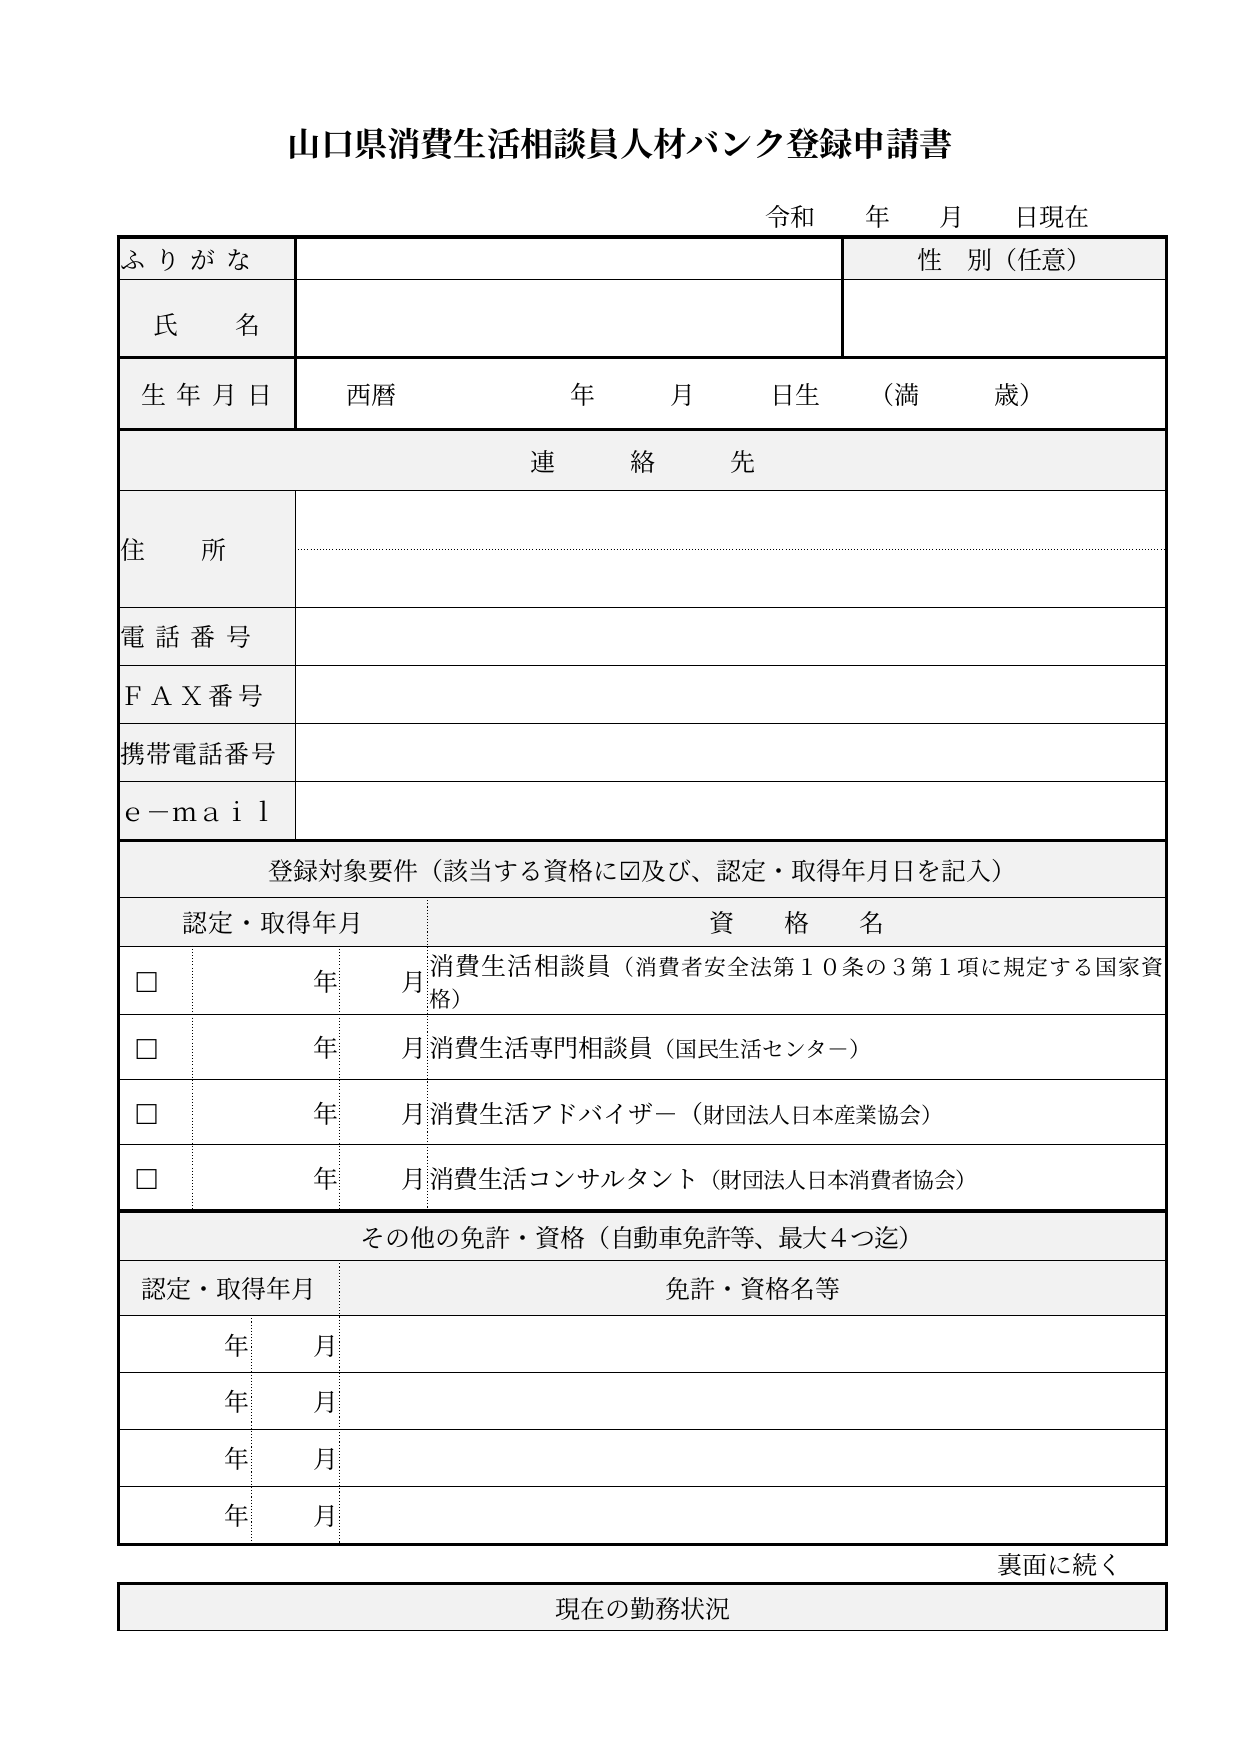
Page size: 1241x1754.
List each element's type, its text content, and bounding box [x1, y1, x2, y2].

table_cell 月 [251, 1487, 339, 1543]
table_cell 年 [120, 1487, 251, 1543]
table_header 性 別（任意） [844, 239, 1165, 279]
text 山口県消費生活相談員人材バンク登録申請書 [118, 118, 1122, 167]
text 裏面に続く [118, 1546, 1122, 1582]
table_cell □ [120, 1145, 192, 1209]
table_cell 月 [251, 1430, 339, 1486]
table_cell [340, 1373, 1165, 1429]
table_cell [297, 280, 841, 356]
table_cell 連 絡 先 [120, 431, 1165, 490]
table_cell [296, 491, 1165, 548]
table_cell 氏名 [120, 280, 294, 356]
table_cell 年 [192, 947, 339, 1014]
table_cell 電話番号 [120, 608, 295, 665]
table_cell 認定・取得年月 [120, 898, 428, 946]
table_cell 登録対象要件（該当する資格に☑及び、認定・取得年月日を記入） [120, 842, 1165, 897]
table_cell 住所 [120, 491, 295, 607]
table_header 現在の勤務状況 [120, 1585, 1165, 1630]
table_cell [296, 724, 1165, 781]
table_cell [340, 1316, 1165, 1372]
table_cell ｅ－ｍａｉｌ [120, 782, 295, 839]
table_cell 消費生活アドバイザ－（財団法人日本産業協会） [428, 1080, 1165, 1144]
text 令和 年 月 日現在 [118, 192, 1122, 235]
table_cell 消費生活コンサルタント（財団法人日本消費者協会） [428, 1145, 1165, 1209]
table_cell 月 [251, 1316, 339, 1372]
table_header [297, 239, 841, 279]
table_cell [296, 549, 1165, 607]
table_cell [296, 782, 1165, 839]
table_cell 認定・取得年月 [120, 1261, 339, 1315]
table_cell [296, 608, 1165, 665]
table_cell 月 [340, 1080, 428, 1144]
table_cell 年 [120, 1316, 251, 1372]
table_cell □ [120, 1080, 192, 1144]
table_cell 生年月日 [120, 359, 294, 428]
table_cell [844, 280, 1165, 356]
table_cell 西暦 年 月 日生 （満 歳） [297, 359, 1165, 428]
table_cell 月 [251, 1373, 339, 1429]
table_cell 携帯電話番号 [120, 724, 295, 781]
table_cell [340, 1430, 1165, 1486]
table_cell □ [120, 947, 192, 1014]
table_cell 消費生活相談員（消費者安全法第１０条の３第１項に規定する国家資格） [428, 947, 1165, 1014]
table_cell その他の免許・資格（自動車免許等、最大４つ迄） [120, 1213, 1165, 1260]
table_cell □ [120, 1015, 192, 1079]
table_cell [296, 666, 1165, 723]
table_cell 年 [192, 1145, 339, 1209]
table_cell 年 [192, 1080, 339, 1144]
table_header ふりがな [120, 239, 294, 279]
table_cell 資 格 名 [428, 898, 1165, 946]
table_cell 免許・資格名等 [340, 1261, 1165, 1315]
table_cell ＦＡＸ番号 [120, 666, 295, 723]
table_cell 年 [120, 1373, 251, 1429]
table_cell [340, 1487, 1165, 1543]
table_cell 年 [120, 1430, 251, 1486]
table_cell 月 [340, 1145, 428, 1209]
table_cell 消費生活専門相談員（国民生活センタ－） [428, 1015, 1165, 1079]
table_cell 月 [340, 947, 428, 1014]
table_cell 年 [192, 1015, 339, 1079]
table_cell 月 [340, 1015, 428, 1079]
